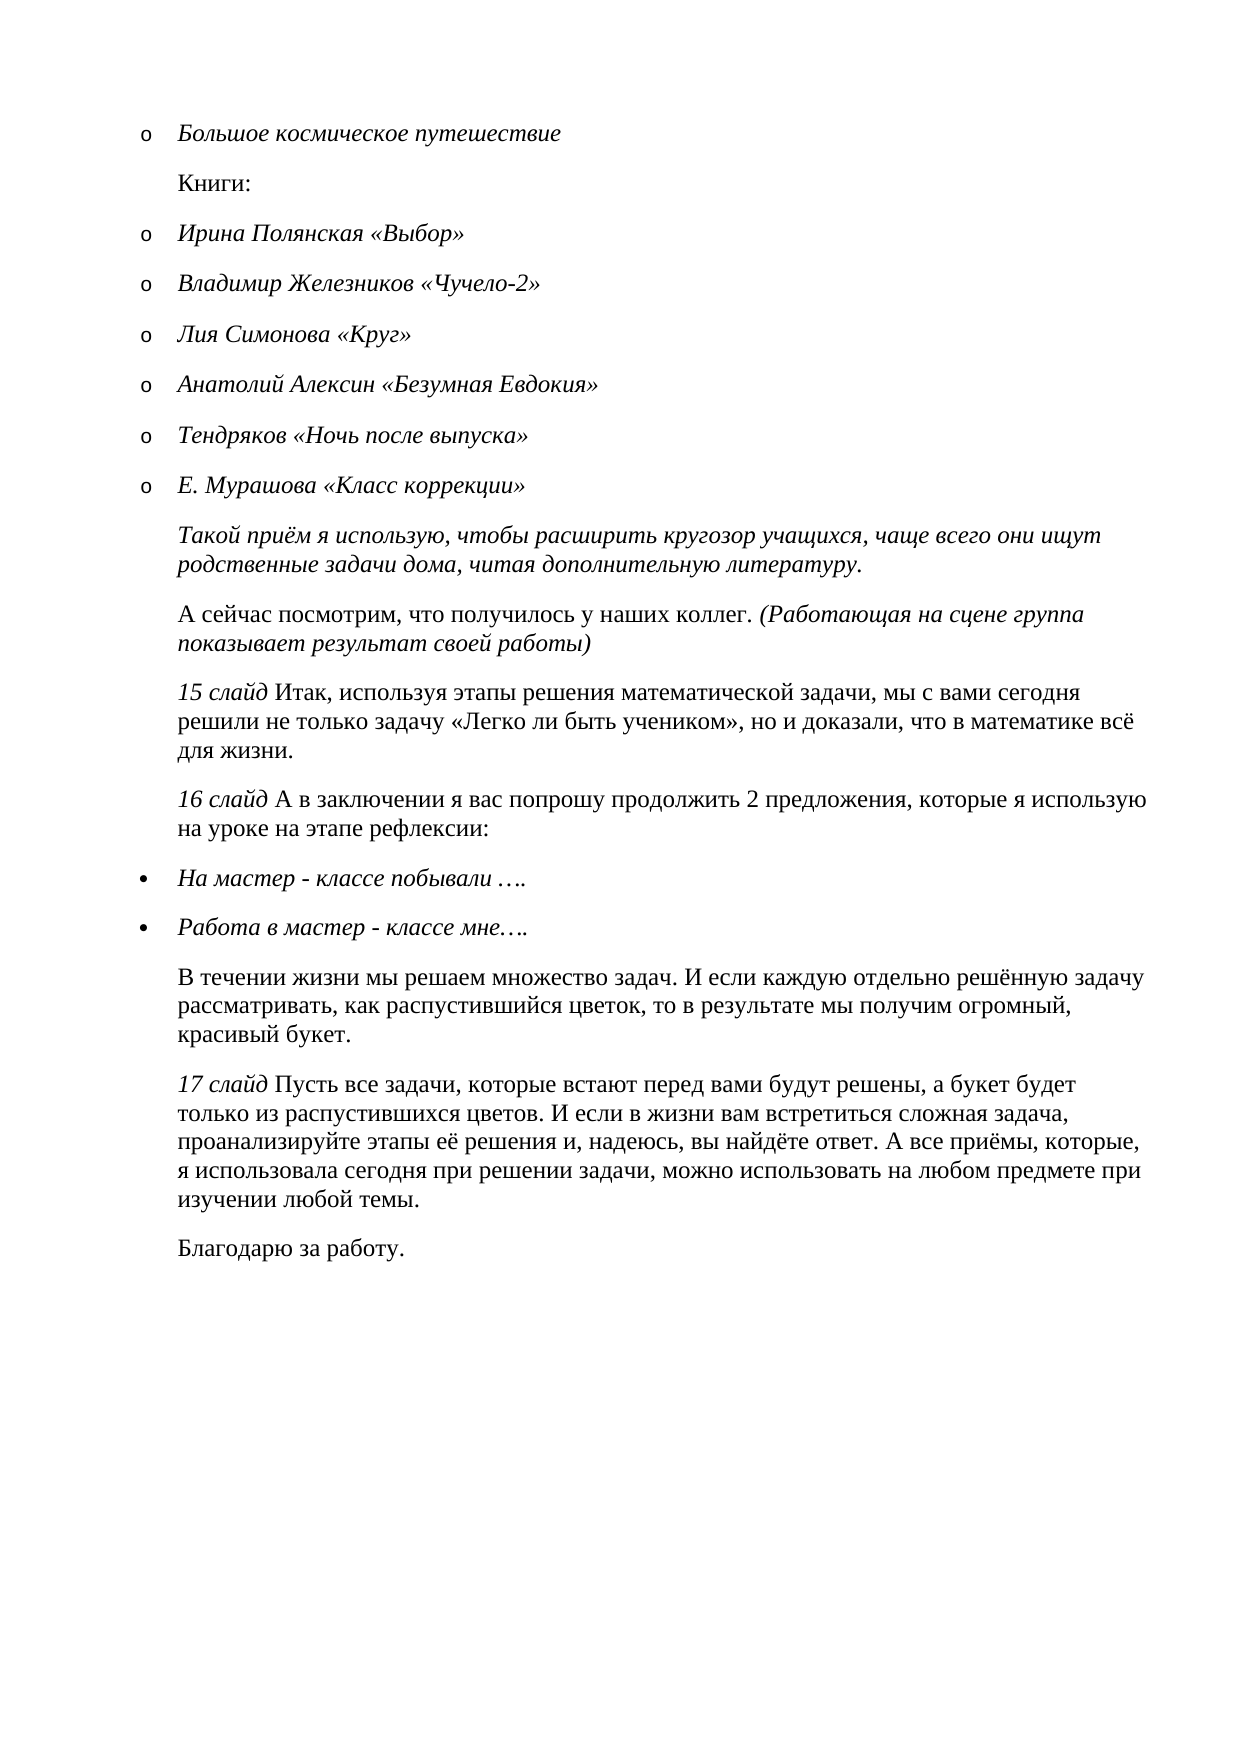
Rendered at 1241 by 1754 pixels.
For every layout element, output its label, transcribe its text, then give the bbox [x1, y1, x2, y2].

list Ирина Полянская «Выбор» [140, 218, 1152, 248]
list Е. Мурашова «Класс коррекции» [140, 470, 1152, 500]
list Тендряков «Ночь после выпуска» [140, 420, 1152, 449]
text 16 слайд А в заключении я вас попрошу продолжить 2 предложения, которые я использую на уроке на этапе рефлексии: [177, 784, 1152, 842]
text Такой приём я использую, чтобы расширить кругозор учащихся, чаще всего они ищут родственные задачи дома, читая дополнительную литературу. [177, 521, 1152, 578]
list Большое космическое путешествие [140, 118, 1152, 148]
list Анатолий Алексин «Безумная Евдокия» [140, 369, 1152, 399]
text В течении жизни мы решаем множество задач. И если каждую отдельно решённую задачу рассматривать, как распустившийся цветок, то в результате мы получим огромный, красивый букет. [177, 962, 1152, 1048]
text Книги: [177, 168, 1152, 197]
text 17 слайд Пусть все задачи, которые встают перед вами будут решены, а букет будет только из распустившихся цветов. И если в жизни вам встретиться сложная задача, проанализируйте этапы её решения и, надеюсь, вы найдёте ответ. А все приёмы, которые, я использовала сегодня при решении задачи, можно использовать на любом предмете при изучении любой темы. [177, 1069, 1152, 1213]
list Владимир Железников «Чучело-2» [140, 268, 1152, 298]
text А сейчас посмотрим, что получилось у наших коллег. (Работающая на сцене группа показывает результат своей работы) [177, 599, 1152, 656]
list Лия Симонова «Круг» [140, 319, 1152, 348]
text Благодарю за работу. [177, 1233, 1152, 1262]
text 15 слайд Итак, используя этапы решения математической задачи, мы с вами сегодня решили не только задачу «Легко ли быть учеником», но и доказали, что в математике всё для жизни. [177, 677, 1152, 763]
list Работа в мастер - классе мне…. [140, 912, 1152, 941]
list На мастер - классе побывали …. [140, 863, 1152, 891]
